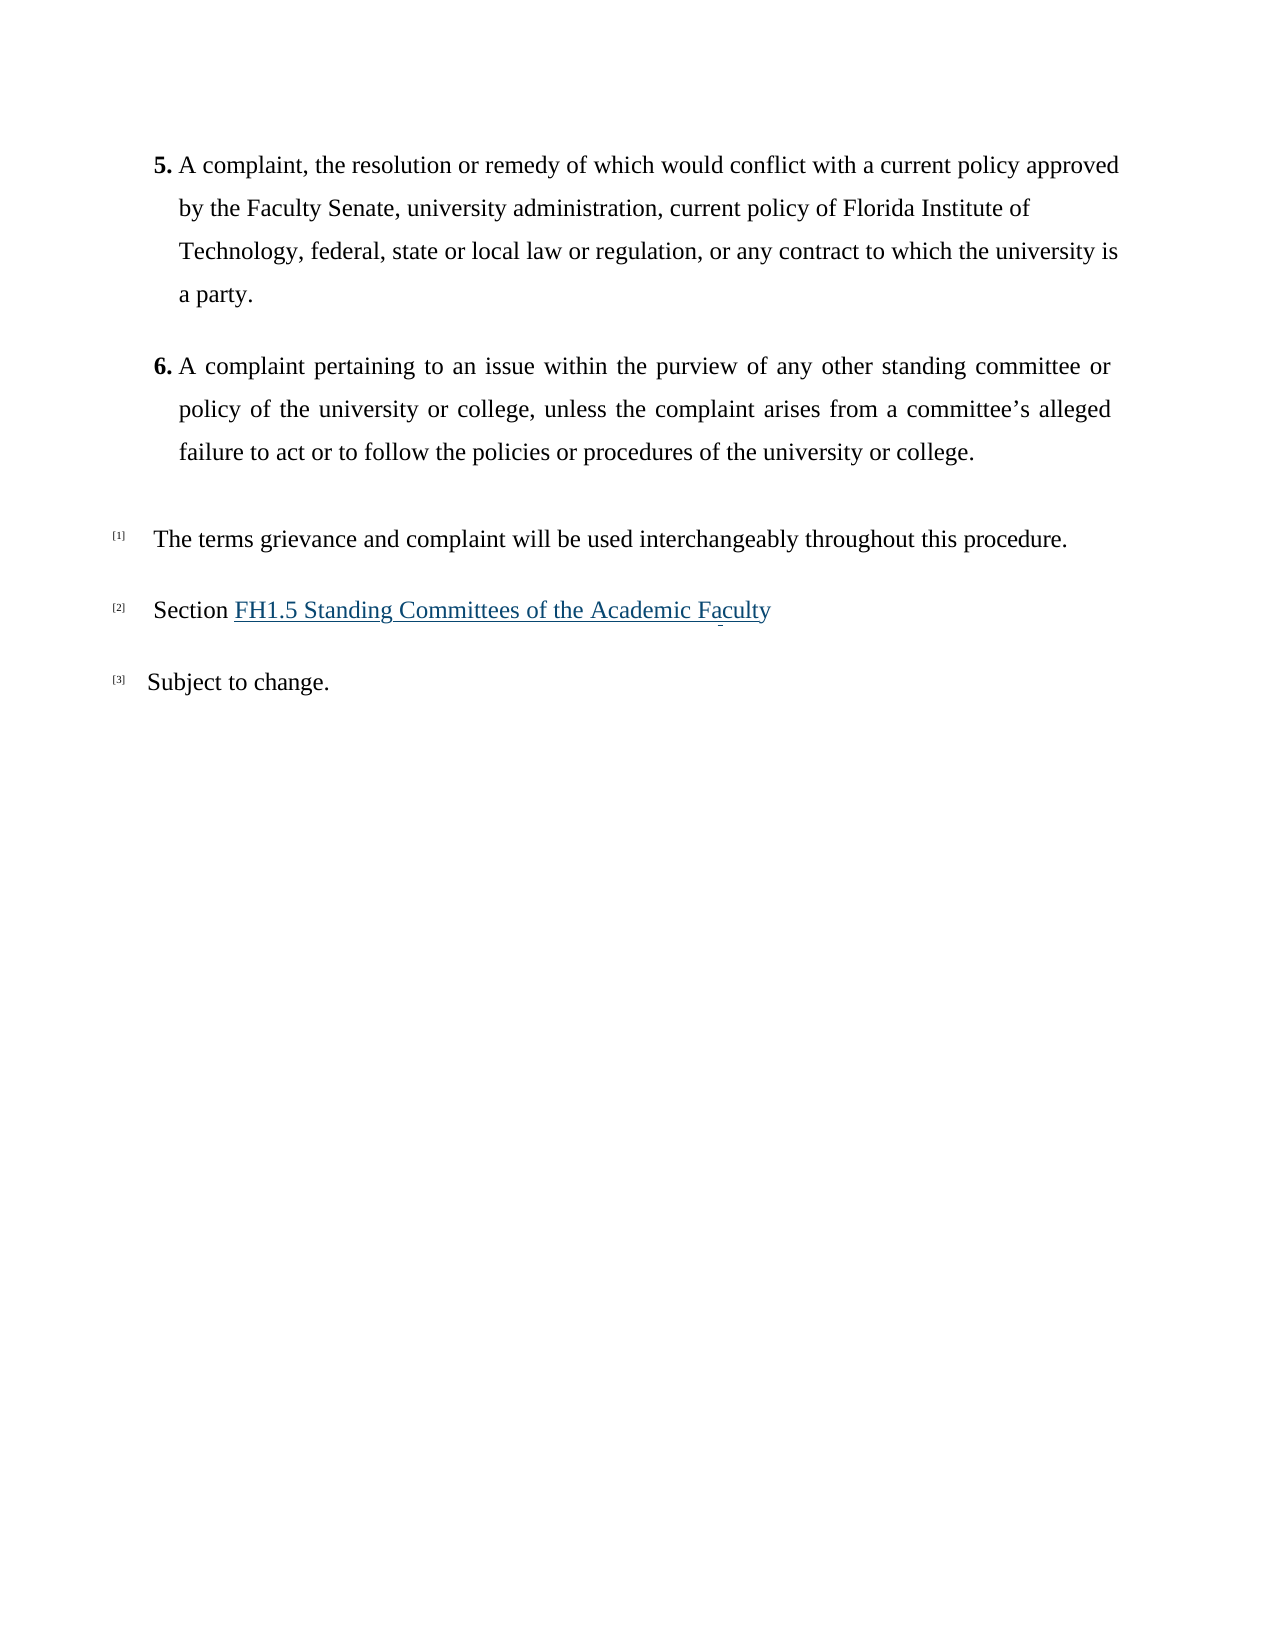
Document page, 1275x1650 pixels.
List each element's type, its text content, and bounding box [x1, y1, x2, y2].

list A complaint, the resolution or remedy of which would conflict with a current policy approved by the Faculty Senate, university administration, current policy of Florida Institute of Technology, federal, state or local law or regulation, or any contract to which the university is a party. [153, 150, 1128, 308]
list Section FH1.5 Standing Committees of the Academic Faculty [112, 596, 1162, 624]
list Subject to change. [112, 667, 1162, 696]
list A complaint pertaining to an issue within the purview of any other standing committee or policy of the university or college, unless the complaint arises from a committee’s alleged failure to act or to follow the policies or procedures of the university or college. [153, 351, 1111, 466]
list The terms grievance and complaint will be used interchangeably throughout this procedure. [112, 524, 1162, 552]
